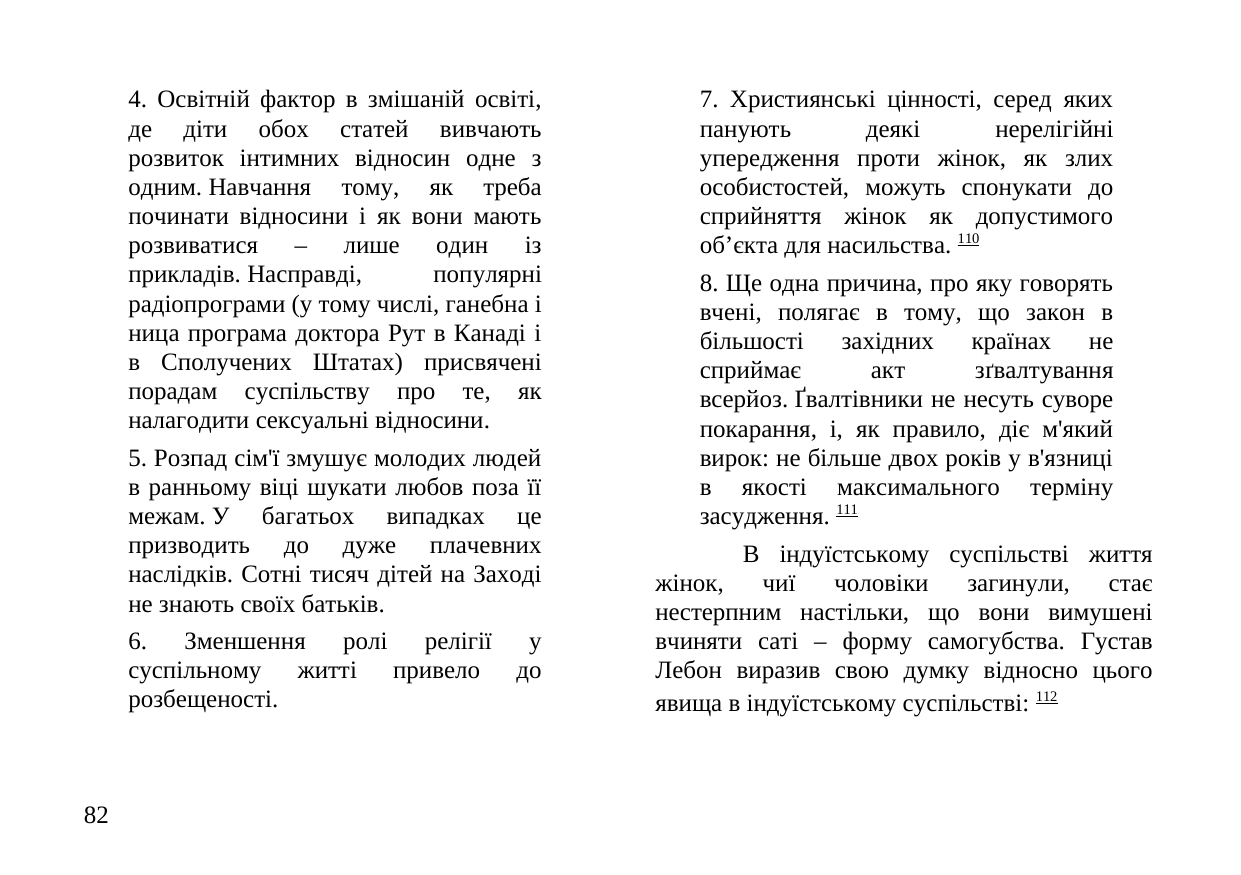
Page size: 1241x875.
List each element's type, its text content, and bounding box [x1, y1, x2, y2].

text 8. Ще одна причина, про яку говорять вчені, полягає в тому, що закон в більшості західних країнах не сприймає акт зґвалтування всерйоз. Ґвалтівники не несуть суворе покарання, і, як правило, діє м'який вирок: не більше двох років у в'язниці в якості максимального терміну засудження. 111 [699, 267, 1113, 530]
text 7. Християнські цінності, серед яких панують деякі нерелігійні упередження проти жінок, як злих особистостей, можуть спонукати до сприйняття жінок як допустимого об’єкта для насильства. 110 [699, 84, 1113, 259]
text 5. Розпад сім'ї змушує молодих людей в ранньому віці шукати любов поза її межам. У багатьох випадках це призводить до дуже плачевних наслідків. Сотні тисяч дітей на Заході не знають своїх батьків. [128, 442, 542, 617]
text 6. Зменшення ролі релігії у суспільному житті привело до розбещеності. [128, 626, 542, 713]
text В індуїстському суспільстві життя жінок, чиї чоловіки загинули, стає нестерпним настільки, що вони вимушені вчиняти саті – форму самогубства. Густав Лебон виразив свою думку відносно цього явища в індуїстському суспільстві: 112 [655, 538, 1153, 718]
text 4. Освітній фактор в змішаній освіті, де діти обох статей вивчають розвиток інтимних відносин одне з одним. Навчання тому, як треба починати відносини і як вони мають розвиватися – лише один із прикладів. Насправді, популярні радіопрограми (у тому числі, ганебна і ница програма доктора Рут в Канаді і в Сполучених Штатах) присвячені порадам суспільству про те, як налагодити сексуальні відносини. [128, 84, 542, 434]
